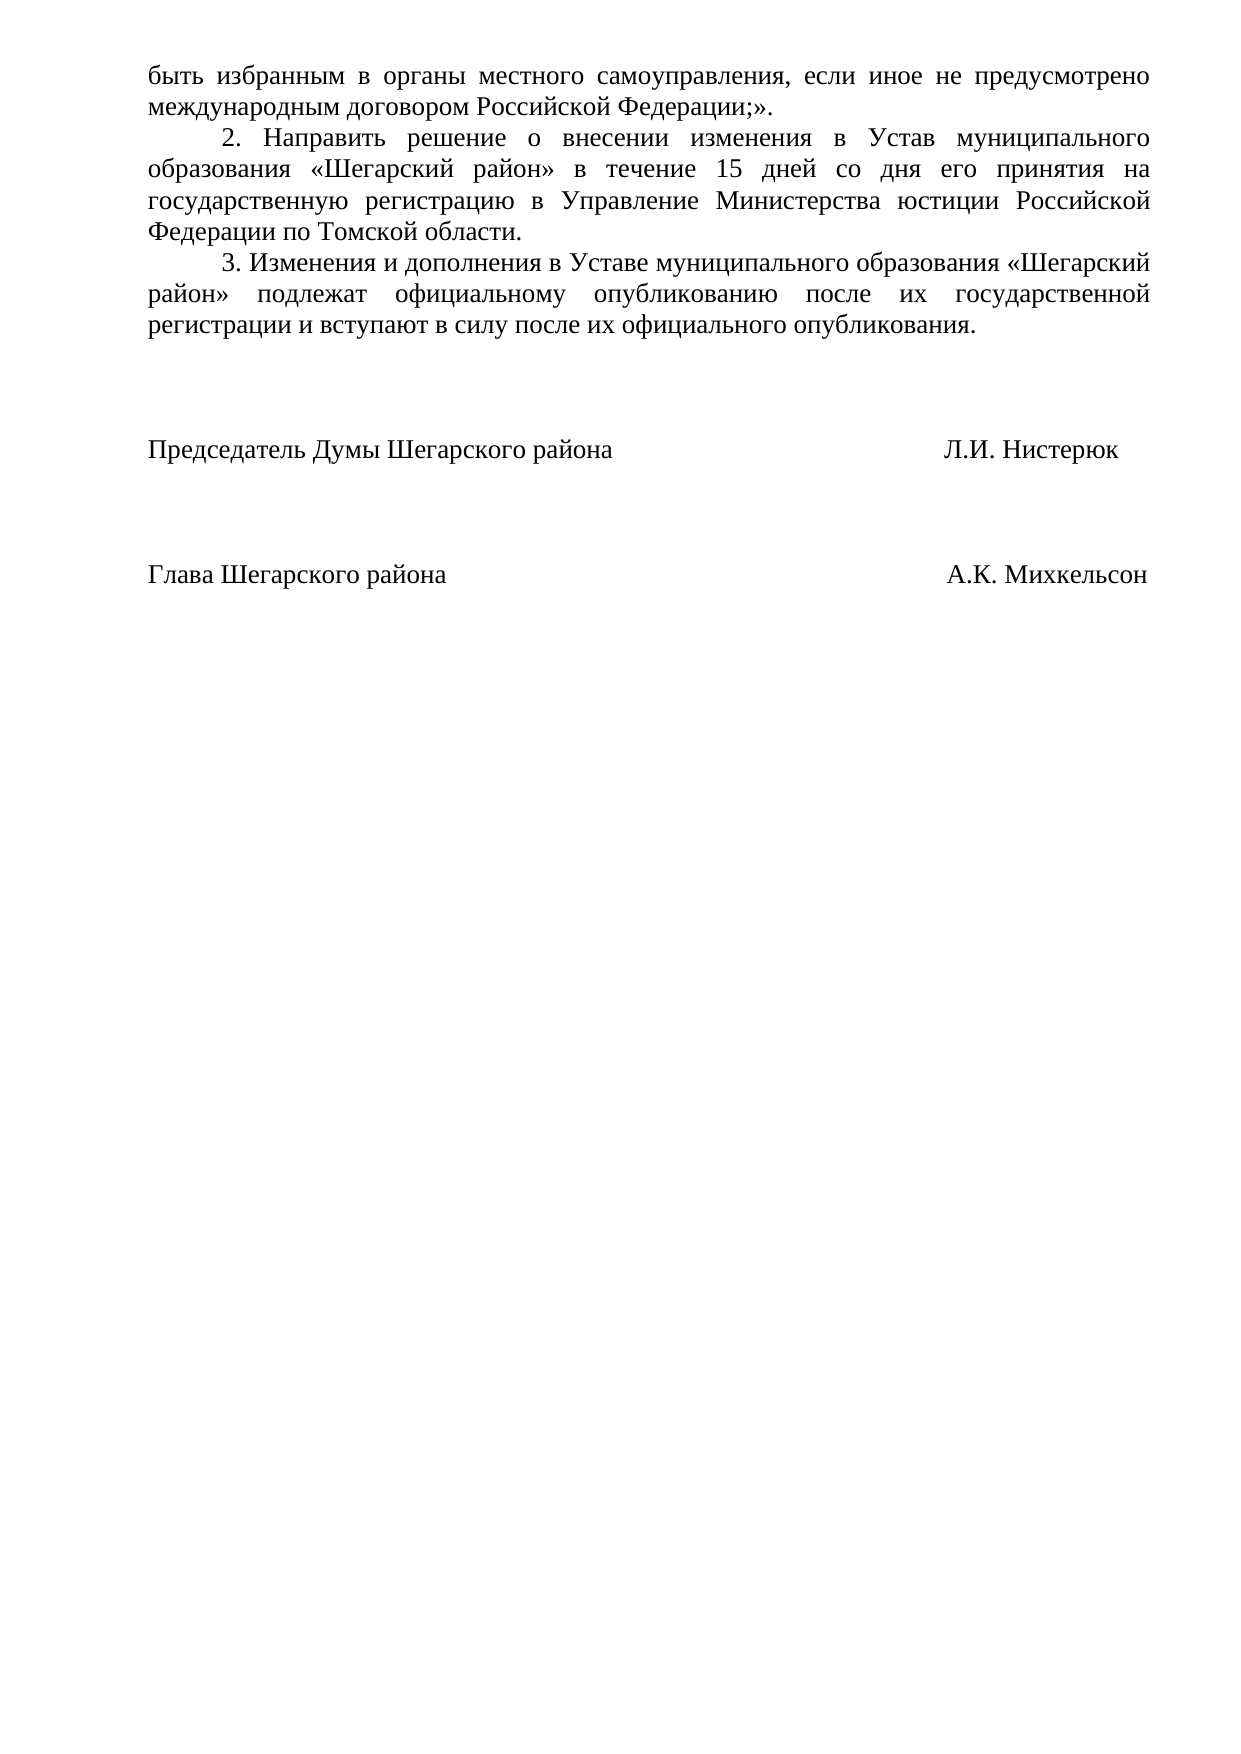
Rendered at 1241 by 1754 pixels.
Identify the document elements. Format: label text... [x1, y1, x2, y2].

text 2. Направить решение о внесении изменения в Устав муниципального образования «Шегарский район» в течение 15 дней со дня его принятия на государственную регистрацию в Управление Министерства юстиции Российской Федерации по Томской области. [148, 121, 1152, 246]
text Глава Шегарского района А.К. Михкельсон [148, 558, 1152, 589]
text 3. Изменения и дополнения в Уставе муниципального образования «Шегарский район» подлежат официальному опубликованию после их государственной регистрации и вступают в силу после их официального опубликования. [148, 246, 1152, 339]
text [148, 59, 1152, 121]
text Председатель Думы Шегарского района Л.И. Нистерюк [148, 433, 1152, 464]
